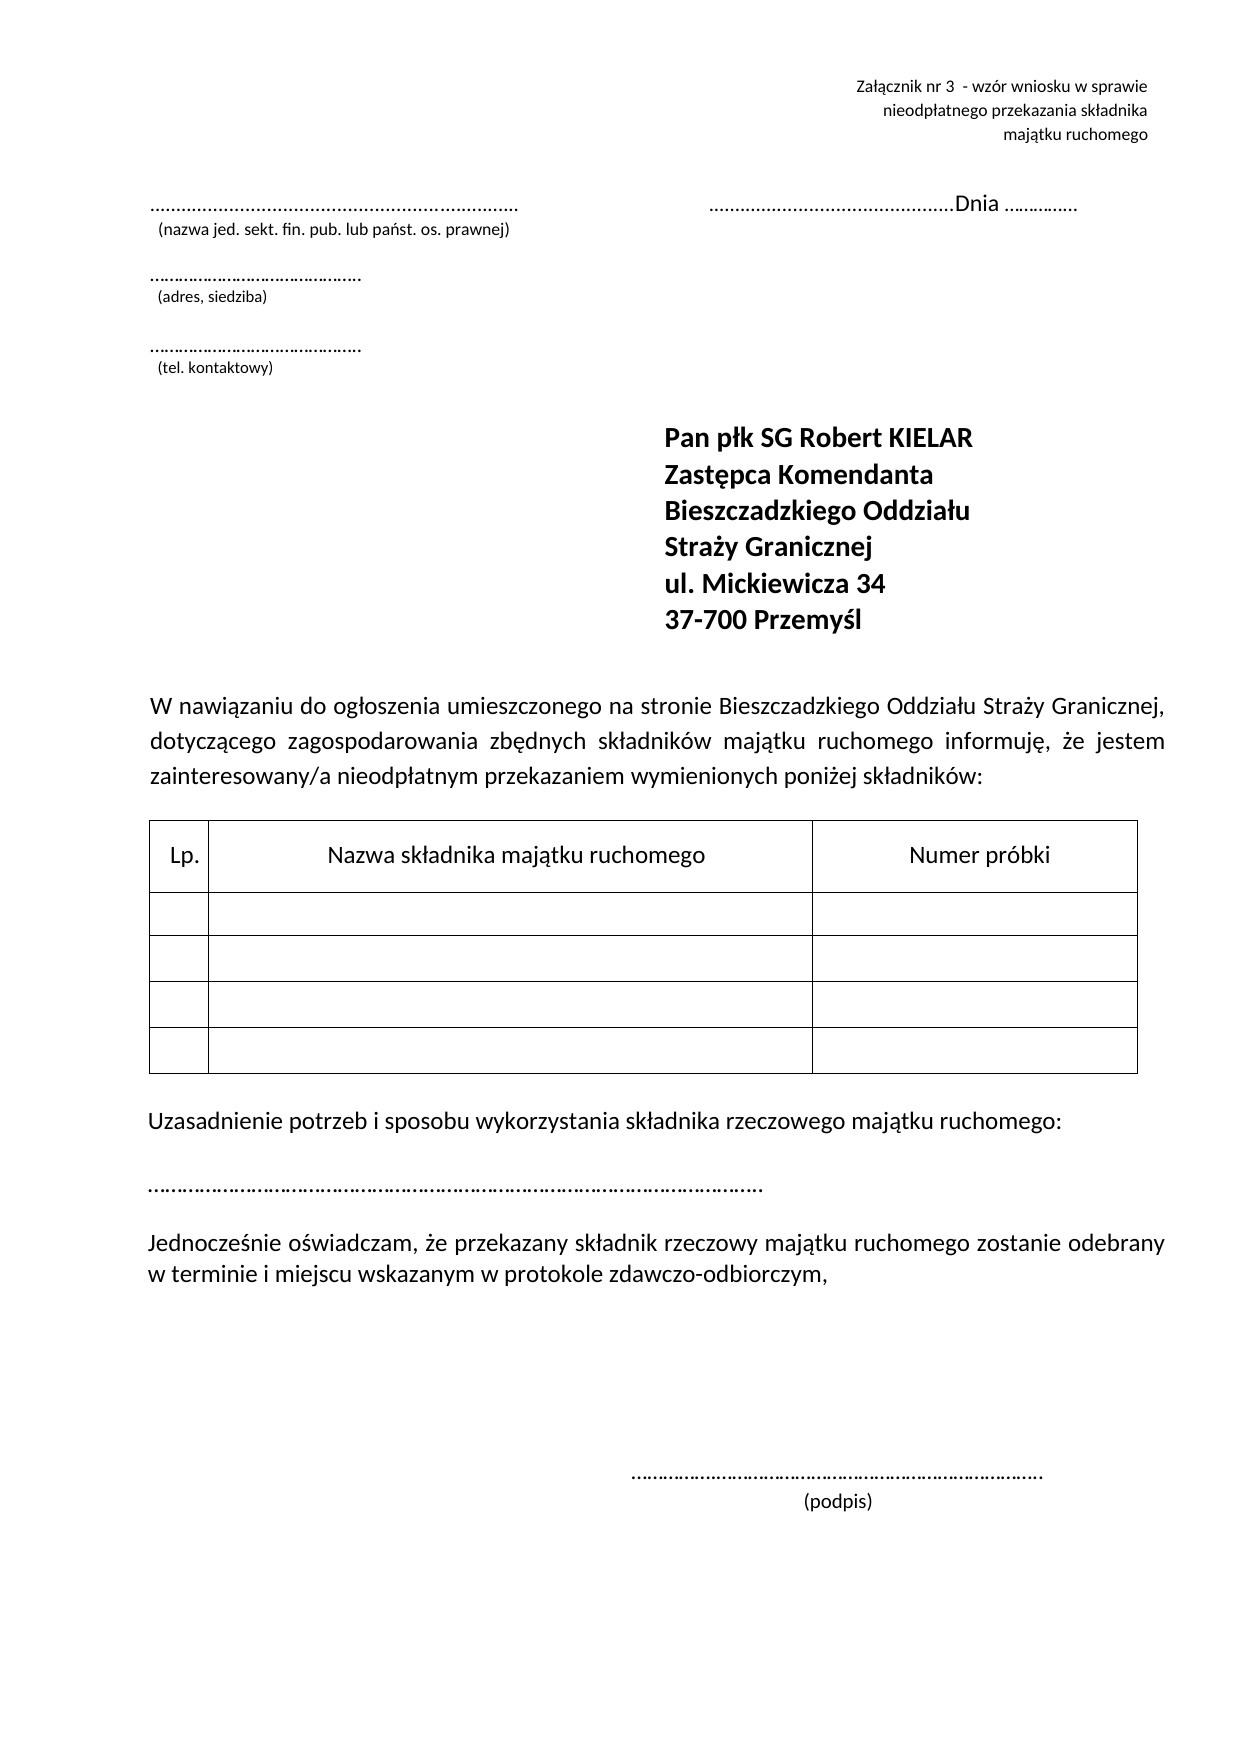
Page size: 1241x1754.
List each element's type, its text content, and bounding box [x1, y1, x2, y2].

text 37-700 Przemyśl [664, 601, 1048, 637]
table_header Lp. [150, 821, 208, 892]
table_cell [209, 1028, 812, 1073]
text ............... Dnia …………... [150, 192, 1167, 216]
table_header Nazwa składnika majątku ruchomego [209, 821, 812, 892]
table_cell [209, 936, 812, 981]
table_cell [150, 1028, 208, 1073]
text Załącznik nr 3 - wzór wniosku w sprawie nieodpłatnego przekazania składnika majątku ruchomego [827, 74, 1148, 145]
text (adres, siedziba) [150, 287, 1167, 307]
table_cell [150, 893, 208, 935]
list Uzasadnienie potrzeb i sposobu wykorzystania składnika rzeczowego majątku ruchomego: [148, 1105, 1127, 1136]
table_header Numer próbki [813, 821, 1137, 892]
table_cell [813, 1028, 1137, 1073]
text W nawiązaniu do ogłoszenia umieszczonego na stronie Bieszczadzkiego Oddziału Straży Granicznej, dotyczącego zagospodarowania zbędnych składników majątku ruchomego informuję, że jestem zainteresowany/a nieodpłatnym przekazaniem wymienionych poniżej składników: [150, 690, 1167, 790]
text (tel. kontaktowy) [150, 358, 1167, 378]
table_cell [209, 982, 812, 1027]
table_cell [150, 936, 208, 981]
text …………………………………….. [150, 332, 1167, 358]
text Pan płk SG Robert KIELAR [664, 419, 1048, 455]
text (podpis) [664, 1488, 1167, 1513]
text Zastępca Komendanta Bieszczadzkiego Oddziału Straży Granicznej [664, 455, 1048, 564]
text …………….…………………………………………………….. [516, 1457, 1167, 1485]
table_cell [150, 982, 208, 1027]
table_cell [209, 893, 812, 935]
table_cell [813, 982, 1137, 1027]
table_cell [813, 936, 1137, 981]
list …………………………………………………………………………………………….. [148, 1167, 1127, 1198]
text …………………………………….. [150, 261, 1167, 287]
text ul. Mickiewicza 34 [664, 564, 1048, 601]
text Jednocześnie oświadczam, że przekazany składnik rzeczowy majątku ruchomego zostanie odebrany w terminie i miejscu wskazanym w protokole zdawczo-odbiorczym, [148, 1227, 1167, 1288]
text (nazwa jed. sekt. fin. pub. lub państ. os. prawnej) [150, 218, 1167, 239]
table_cell [813, 893, 1137, 935]
